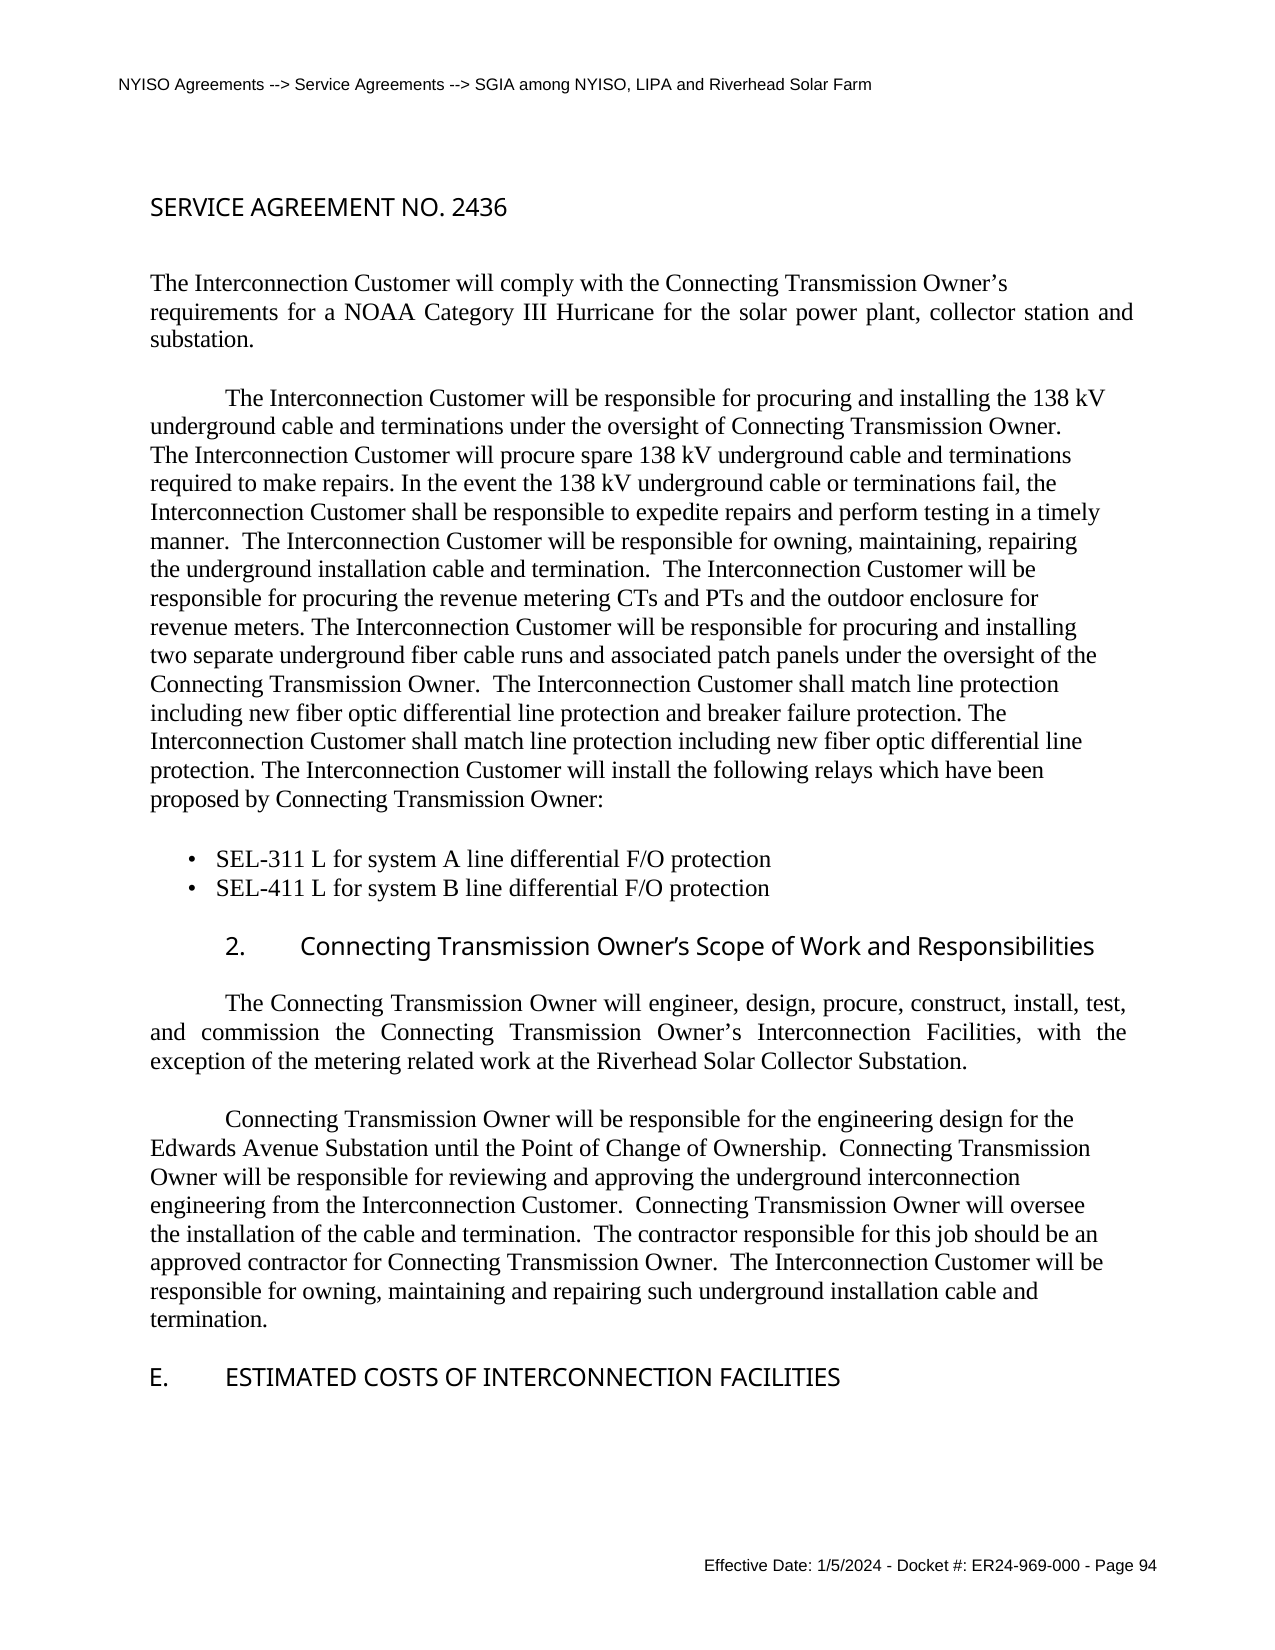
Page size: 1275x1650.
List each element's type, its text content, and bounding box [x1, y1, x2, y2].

text requirements for a NOAA Category III Hurricane for the solar power plant, collector station and substation. [150, 299, 1134, 353]
text The Interconnection Customer will be responsible for procuring and installing the 138 kV underground cable and terminations under the oversight of Connecting Transmission Owner. The Interconnection Customer will procure spare 138 kV underground cable and terminations required to make repairs. In the event the 138 kV underground cable or terminations fail, the Interconnection Customer shall be responsible to expedite repairs and perform testing in a timely manner. The Interconnection Customer will be responsible for owning, maintaining, repairing the underground installation cable and termination. The Interconnection Customer will be responsible for procuring the revenue metering CTs and PTs and the outdoor enclosure for revenue meters. The Interconnection Customer will be responsible for procuring and installing two separate underground fiber cable runs and associated patch panels under the oversight of the Connecting Transmission Owner. The Interconnection Customer shall match line protection including new fiber optic differential line protection and breaker failure protection. The Interconnection Customer shall match line protection including new fiber optic differential line protection. The Interconnection Customer will install the following relays which have been proposed by Connecting Transmission Owner: [150, 383, 1143, 813]
text The Connecting Transmission Owner will engineer, design, procure, construct, install, test, and commission the Connecting Transmission Owner’s Interconnection Facilities, with the exception of the metering related work at the Riverhead Solar Collector Substation. [150, 988, 1127, 1075]
text • SEL-311 L for system A line differential F/O protection [187, 844, 1275, 873]
text 2. Connecting Transmission Owner’s Scope of Work and Responsibilities [225, 932, 1275, 961]
text E. ESTIMATED COSTS OF INTERCONNECTION FACILITIES [148, 1363, 1275, 1392]
text SERVICE AGREEMENT NO. 2436 [150, 193, 1275, 222]
text • SEL-411 L for system B line differential F/O protection [187, 874, 1275, 902]
text Connecting Transmission Owner will be responsible for the engineering design for the Edwards Avenue Substation until the Point of Change of Ownership. Connecting Transmission Owner will be responsible for reviewing and approving the underground interconnection engineering from the Interconnection Customer. Connecting Transmission Owner will oversee the installation of the cable and termination. The contractor responsible for this job should be an approved contractor for Connecting Transmission Owner. The Interconnection Customer will be responsible for owning, maintaining and repairing such underground installation cable and termination. [150, 1105, 1142, 1333]
text The Interconnection Customer will comply with the Connecting Transmission Owner’s [150, 268, 1275, 297]
